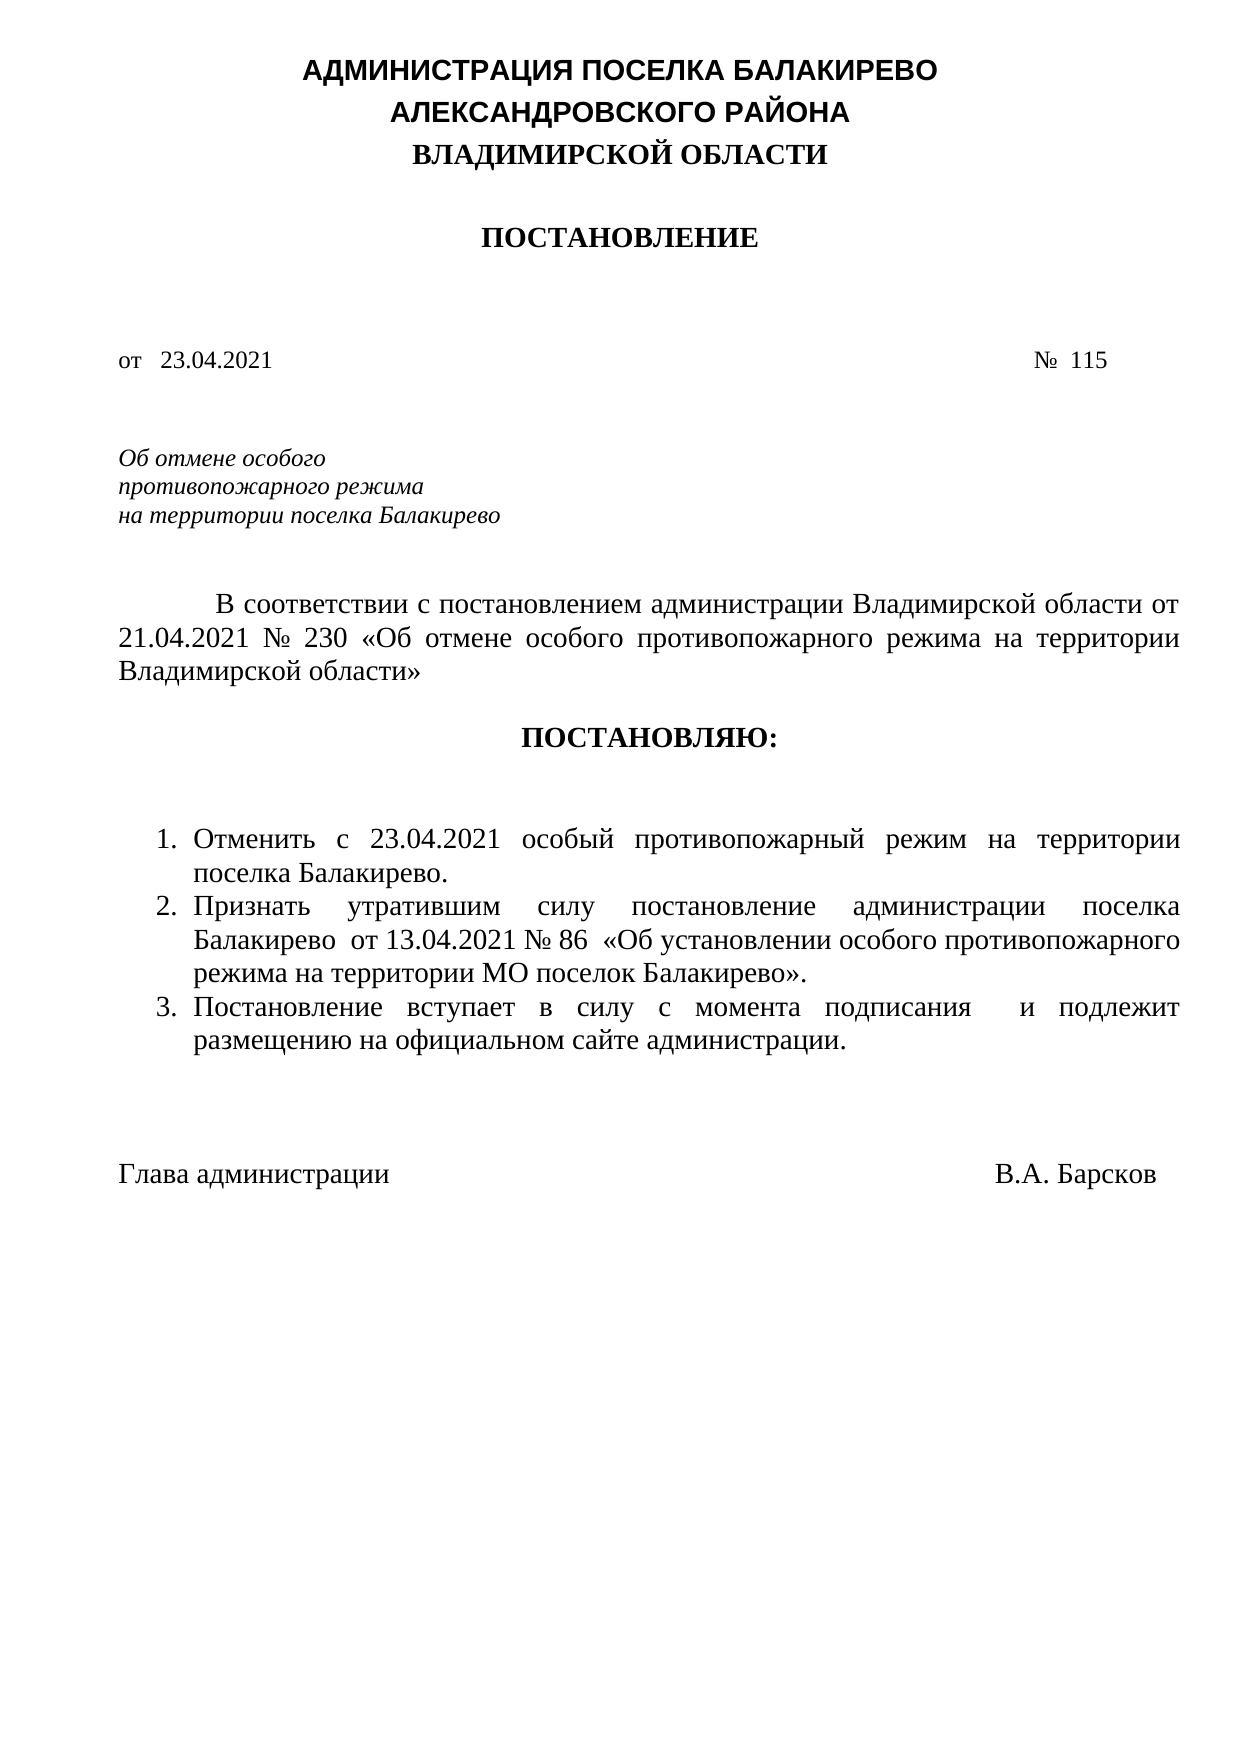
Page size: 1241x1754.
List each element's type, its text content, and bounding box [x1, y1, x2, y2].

text противопожарного режима [118, 471, 1181, 500]
list Отменить с 23.04.2021 особый противопожарный режим на территории поселка Балакирево. [156, 821, 1181, 888]
text на территории поселка Балакирево [118, 500, 1181, 529]
table_cell от 23.04.2021 [107, 301, 614, 419]
text В соответствии с постановлением администрации Владимирской области от 21.04.2021 № 230 «Об отмене особого противопожарного режима на территории Владимирской области» [118, 586, 1181, 687]
list Признать утратившим силу постановление администрации поселка Балакирево от 13.04.2021 № 86 «Об установлении особого противопожарного режима на территории МО поселок Балакирево». [156, 888, 1181, 989]
table_header АДМИНИСТРАЦИЯ ПОСЕЛКА БАЛАКИРЕВО АЛЕКСАНДРОВСКОГО РАЙОНА ВЛАДИМИРСКОЙ ОБЛАСТИ ПОСТАНОВЛЕНИЕ [107, 44, 1133, 301]
table_cell № 115 [614, 301, 1133, 419]
text Глава администрации В.А. Барсков [118, 1157, 1181, 1190]
subtitle ПОСТАНОВЛЯЮ: [118, 721, 1181, 754]
list Постановление вступает в силу с момента подписания и подлежит размещению на официальном сайте администрации. [156, 989, 1181, 1056]
text Об отмене особого [118, 443, 1181, 471]
